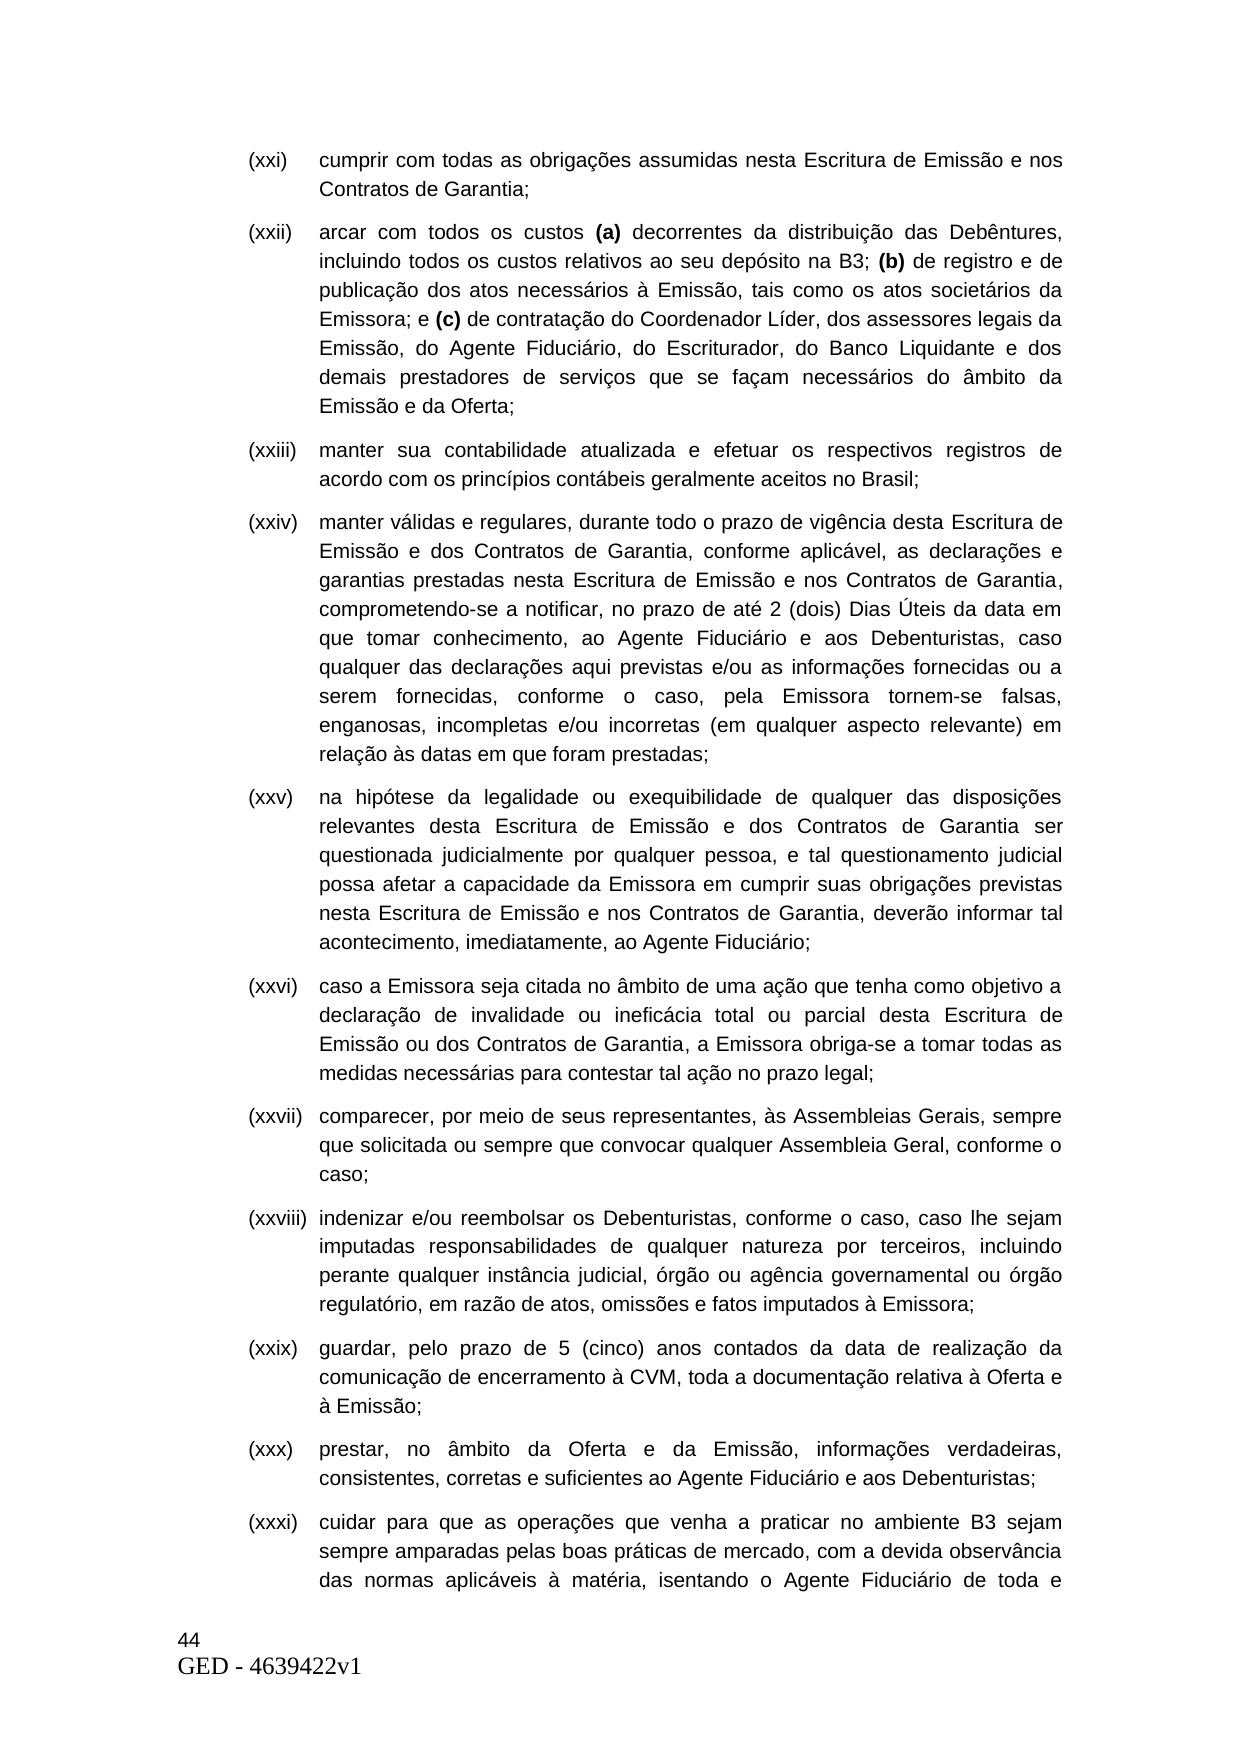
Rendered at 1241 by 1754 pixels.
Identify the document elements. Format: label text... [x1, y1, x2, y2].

text manter sua contabilidade atualizada e efetuar os respectivos registros de acordo com os princípios contábeis geralmente aceitos no Brasil; [248, 437, 1063, 490]
text manter válidas e regulares, durante todo o prazo de vigência desta Escritura de Emissão e dos Contratos de Garantia, conforme aplicável, as declarações e garantias prestadas nesta Escritura de Emissão e nos Contratos de Garantia, comprometendo-se a notificar, no prazo de até 2 (dois) Dias Úteis da data em que tomar conhecimento, ao Agente Fiduciário e aos Debenturistas, caso qualquer das declarações aqui previstas e/ou as informações fornecidas ou a serem fornecidas, conforme o caso, pela Emissora tornem-se falsas, enganosas, incompletas e/ou incorretas (em qualquer aspecto relevante) em relação às datas em que foram prestadas; [248, 510, 1063, 766]
text prestar, no âmbito da Oferta e da Emissão, informações verdadeiras, consistentes, corretas e suficientes ao Agente Fiduciário e aos Debenturistas; [248, 1437, 1063, 1490]
text cumprir com todas as obrigações assumidas nesta Escritura de Emissão e nos Contratos de Garantia; [248, 148, 1063, 201]
text arcar com todos os custos (a) decorrentes da distribuição das Debêntures, incluindo todos os custos relativos ao seu depósito na B3; (b) de registro e de publicação dos atos necessários à Emissão, tais como os atos societários da Emissora; e (c) de contratação do Coordenador Líder, dos assessores legais da Emissão, do Agente Fiduciário, do Escriturador, do Banco Liquidante e dos demais prestadores de serviços que se façam necessários do âmbito da Emissão e da Oferta; [248, 220, 1063, 418]
text na hipótese da legalidade ou exequibilidade de qualquer das disposições relevantes desta Escritura de Emissão e dos Contratos de Garantia ser questionada judicialmente por qualquer pessoa, e tal questionamento judicial possa afetar a capacidade da Emissora em cumprir suas obrigações previstas nesta Escritura de Emissão e nos Contratos de Garantia, deverão informar tal acontecimento, imediatamente, ao Agente Fiduciário; [248, 785, 1063, 954]
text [248, 1510, 1063, 1592]
text caso a Emissora seja citada no âmbito de uma ação que tenha como objetivo a declaração de invalidade ou ineficácia total ou parcial desta Escritura de Emissão ou dos Contratos de Garantia, a Emissora obriga-se a tomar todas as medidas necessárias para contestar tal ação no prazo legal; [248, 973, 1063, 1084]
text indenizar e/ou reembolsar os Debenturistas, conforme o caso, caso lhe sejam imputadas responsabilidades de qualquer natureza por terceiros, incluindo perante qualquer instância judicial, órgão ou agência governamental ou órgão regulatório, em razão de atos, omissões e fatos imputados à Emissora; [248, 1205, 1063, 1316]
text comparecer, por meio de seus representantes, às Assembleias Gerais, sempre que solicitada ou sempre que convocar qualquer Assembleia Geral, conforme o caso; [248, 1104, 1063, 1186]
text guardar, pelo prazo de 5 (cinco) anos contados da data de realização da comunicação de encerramento à CVM, toda a documentação relativa à Oferta e à Emissão; [248, 1336, 1063, 1418]
